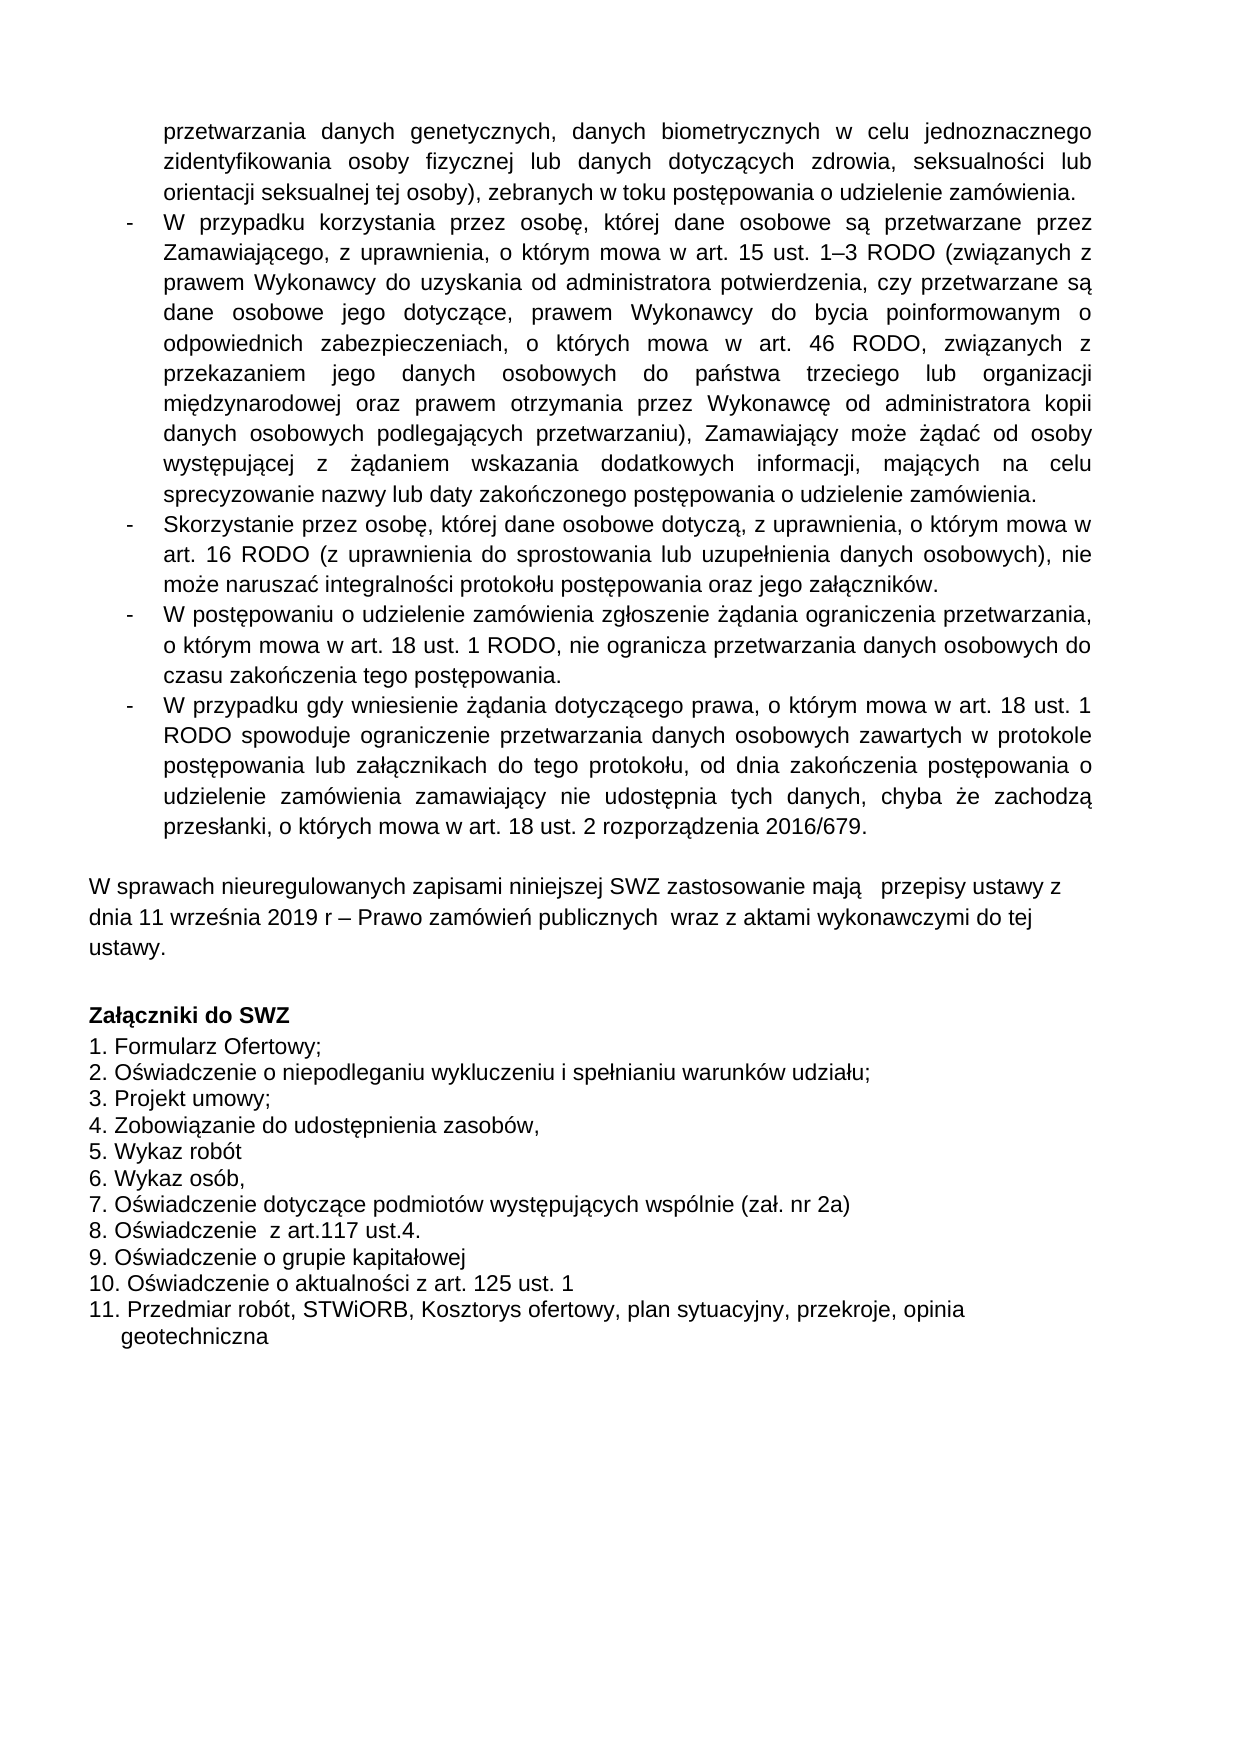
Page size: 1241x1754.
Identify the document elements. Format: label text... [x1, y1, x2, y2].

text W sprawach nieuregulowanych zapisami niniejszej SWZ zastosowanie mają przepisy ustawy z dnia 11 września 2019 r – Prawo zamówień publicznych wraz z aktami wykonawczymi do tej ustawy. [89, 873, 1092, 960]
list Skorzystanie przez osobę, której dane osobowe dotyczą, z uprawnienia, o którym mowa w art. 16 RODO (z uprawnienia do sprostowania lub uzupełnienia danych osobowych), nie może naruszać integralności protokołu postępowania oraz jego załączników. [126, 511, 1092, 598]
list W przypadku gdy wniesienie żądania dotyczącego prawa, o którym mowa w art. 18 ust. 1 RODO spowoduje ograniczenie przetwarzania danych osobowych zawartych w protokole postępowania lub załącznikach do tego protokołu, od dnia zakończenia postępowania o udzielenie zamówienia zamawiający nie udostępnia tych danych, chyba że zachodzą przesłanki, o których mowa w art. 18 ust. 2 rozporządzenia 2016/679. [126, 692, 1092, 839]
text 5. Wykaz robót [89, 1138, 1090, 1164]
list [126, 118, 1092, 205]
text 4. Zobowiązanie do udostępnienia zasobów, [89, 1112, 1090, 1138]
list W przypadku korzystania przez osobę, której dane osobowe są przetwarzane przez Zamawiającego, z uprawnienia, o którym mowa w art. 15 ust. 1–3 RODO (związanych z prawem Wykonawcy do uzyskania od administratora potwierdzenia, czy przetwarzane są dane osobowe jego dotyczące, prawem Wykonawcy do bycia poinformowanym o odpowiednich zabezpieczeniach, o których mowa w art. 46 RODO, związanych z przekazaniem jego danych osobowych do państwa trzeciego lub organizacji międzynarodowej oraz prawem otrzymania przez Wykonawcę od administratora kopii danych osobowych podlegających przetwarzaniu), Zamawiający może żądać od osoby występującej z żądaniem wskazania dodatkowych informacji, mających na celu sprecyzowanie nazwy lub daty zakończonego postępowania o udzielenie zamówienia. [126, 209, 1092, 507]
text 8. Oświadczenie z art.117 ust.4. [89, 1217, 1090, 1243]
text 10. Oświadczenie o aktualności z art. 125 ust. 1 [89, 1270, 1090, 1296]
text Załączniki do SWZ [89, 1002, 1092, 1029]
text 11. Przedmiar robót, STWiORB, Kosztorys ofertowy, plan sytuacyjny, przekroje, opinia [89, 1296, 1090, 1323]
text 1. Formularz Ofertowy; [89, 1033, 1092, 1059]
text 7. Oświadczenie dotyczące podmiotów występujących wspólnie (zał. nr 2a) [89, 1191, 1092, 1217]
text 3. Projekt umowy; [89, 1085, 1090, 1112]
text geotechniczna [89, 1323, 1090, 1349]
text 2. Oświadczenie o niepodleganiu wykluczeniu i spełnianiu warunków udziału; [89, 1059, 1090, 1085]
text 9. Oświadczenie o grupie kapitałowej [89, 1243, 1090, 1270]
text 6. Wykaz osób, [89, 1164, 1092, 1191]
list W postępowaniu o udzielenie zamówienia zgłoszenie żądania ograniczenia przetwarzania, o którym mowa w art. 18 ust. 1 RODO, nie ogranicza przetwarzania danych osobowych do czasu zakończenia tego postępowania. [126, 601, 1092, 688]
